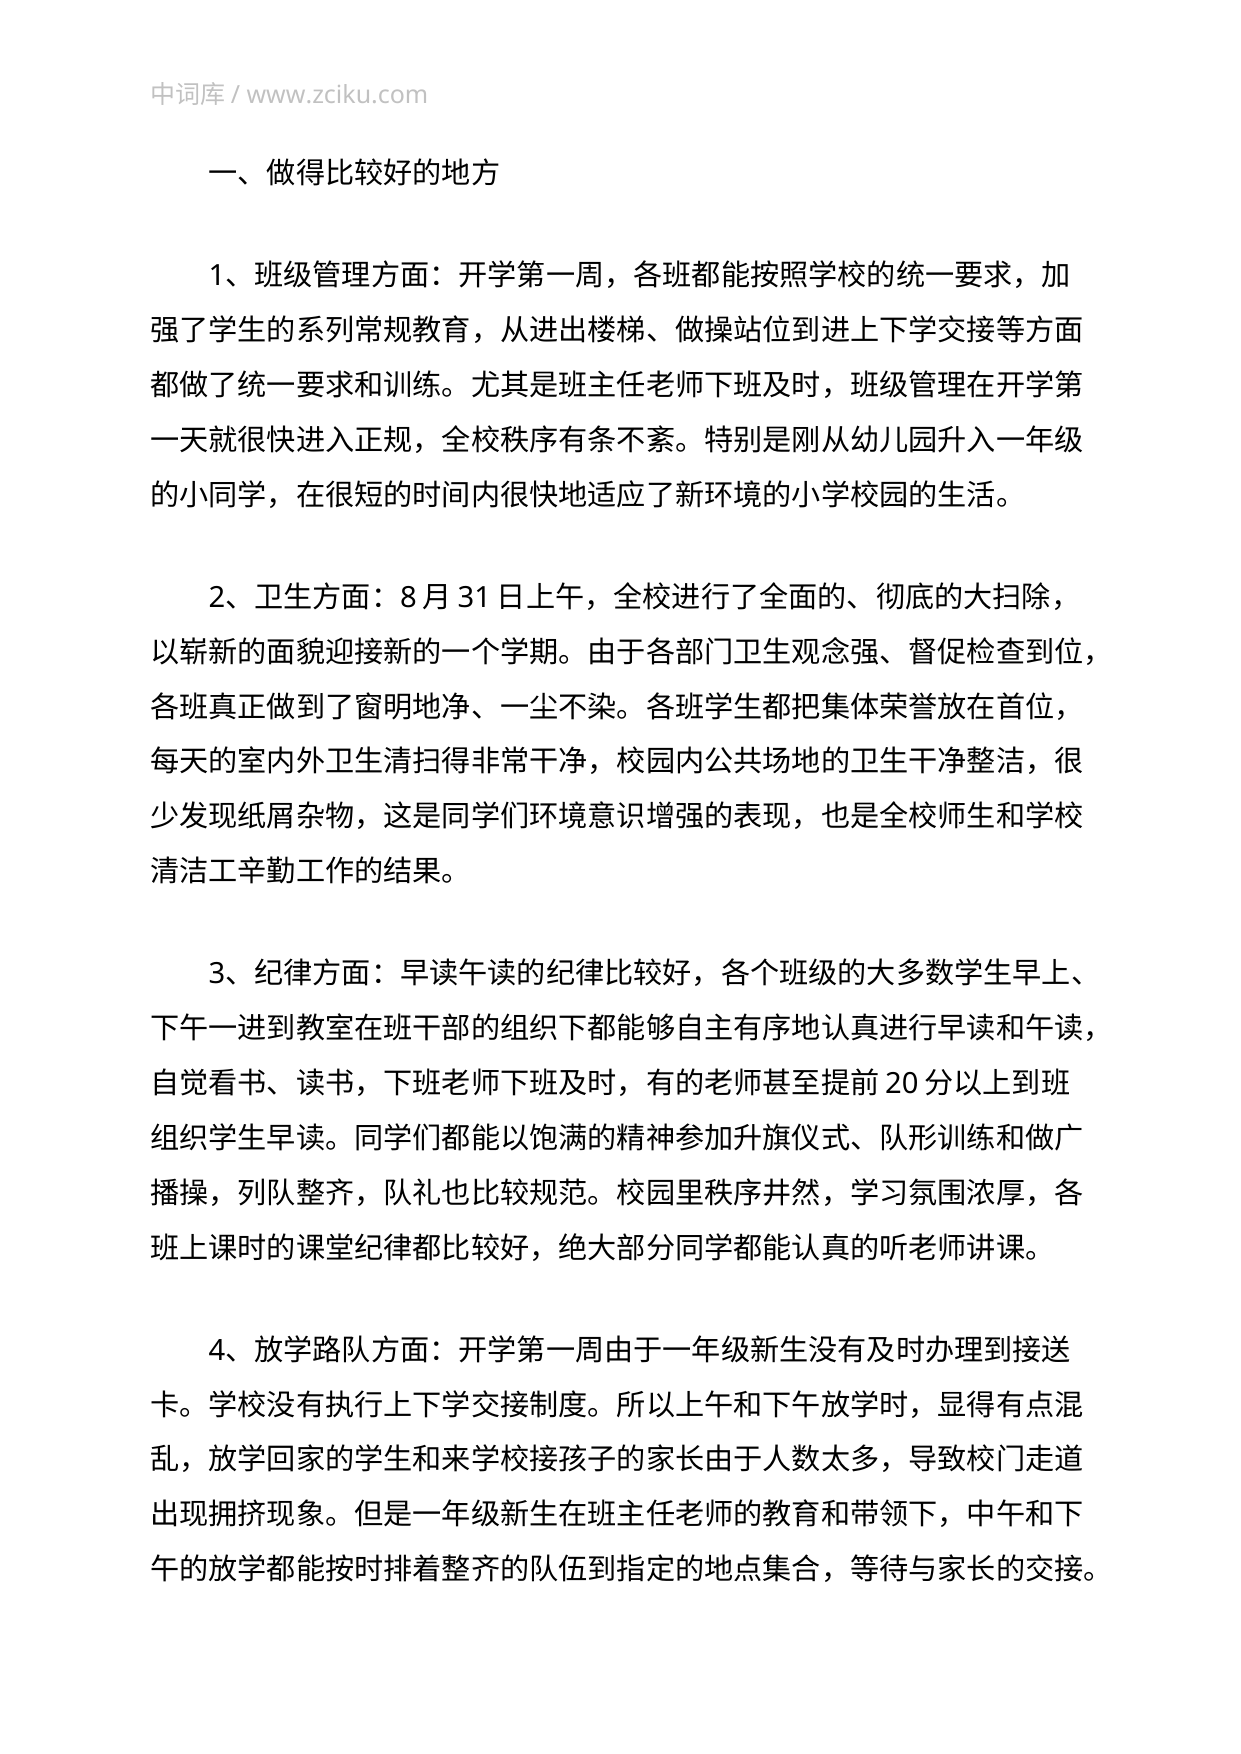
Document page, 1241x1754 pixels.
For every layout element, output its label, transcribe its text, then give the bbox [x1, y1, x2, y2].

text 3、纪律方面：早读午读的纪律比较好，各个班级的大多数学生早上、下午一进到教室在班干部的组织下都能够自主有序地认真进行早读和午读，自觉看书、读书，下班老师下班及时，有的老师甚至提前20分以上到班组织学生早读。同学们都能以饱满的精神参加升旗仪式、队形训练和做广播操，列队整齐，队礼也比较规范。校园里秩序井然，学习氛围浓厚，各班上课时的课堂纪律都比较好，绝大部分同学都能认真的听老师讲课。 [150, 949, 1090, 1267]
text 一、做得比较好的地方 [150, 150, 1090, 192]
text 4、放学路队方面：开学第一周由于一年级新生没有及时办理到接送卡。学校没有执行上下学交接制度。所以上午和下午放学时，显得有点混乱，放学回家的学生和来学校接孩子的家长由于人数太多，导致校门走道出现拥挤现象。但是一年级新生在班主任老师的教育和带领下，中午和下午的放学都能按时排着整齐的队伍到指定的地点集合，等待与家长的交接。 [150, 1326, 1090, 1588]
text 1、班级管理方面：开学第一周，各班都能按照学校的统一要求，加强了学生的系列常规教育，从进出楼梯、做操站位到进上下学交接等方面都做了统一要求和训练。尤其是班主任老师下班及时，班级管理在开学第一天就很快进入正规，全校秩序有条不紊。特别是刚从幼儿园升入一年级的小同学，在很短的时间内很快地适应了新环境的小学校园的生活。 [150, 252, 1090, 514]
text 2、卫生方面：8月31日上午，全校进行了全面的、彻底的大扫除，以崭新的面貌迎接新的一个学期。由于各部门卫生观念强、督促检查到位，各班真正做到了窗明地净、一尘不染。各班学生都把集体荣誉放在首位，每天的室内外卫生清扫得非常干净，校园内公共场地的卫生干净整洁，很少发现纸屑杂物，这是同学们环境意识增强的表现，也是全校师生和学校清洁工辛勤工作的结果。 [150, 573, 1090, 890]
